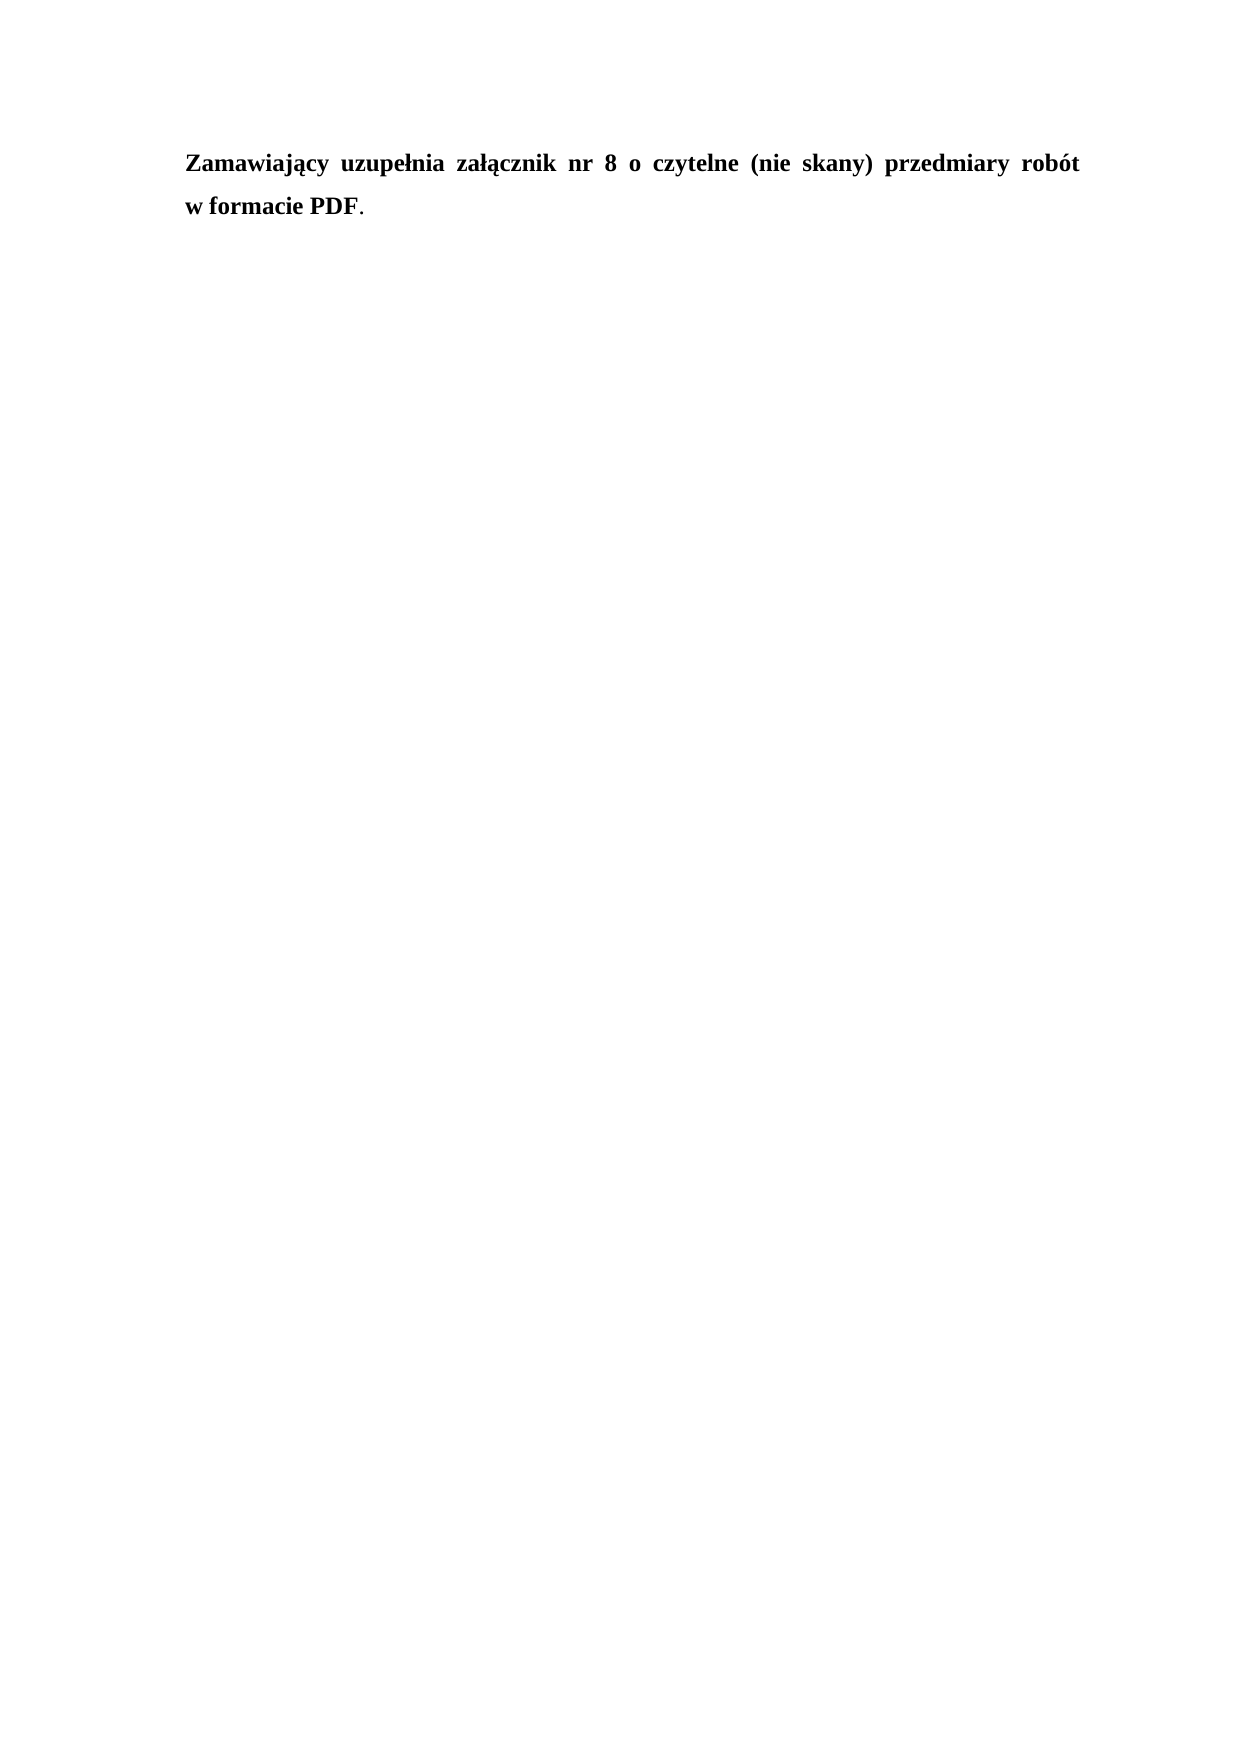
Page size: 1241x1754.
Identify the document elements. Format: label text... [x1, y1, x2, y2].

text Zamawiający uzupełnia załącznik nr 8 o czytelne (nie skany) przedmiary robót w formacie PDF. [185, 148, 1093, 219]
